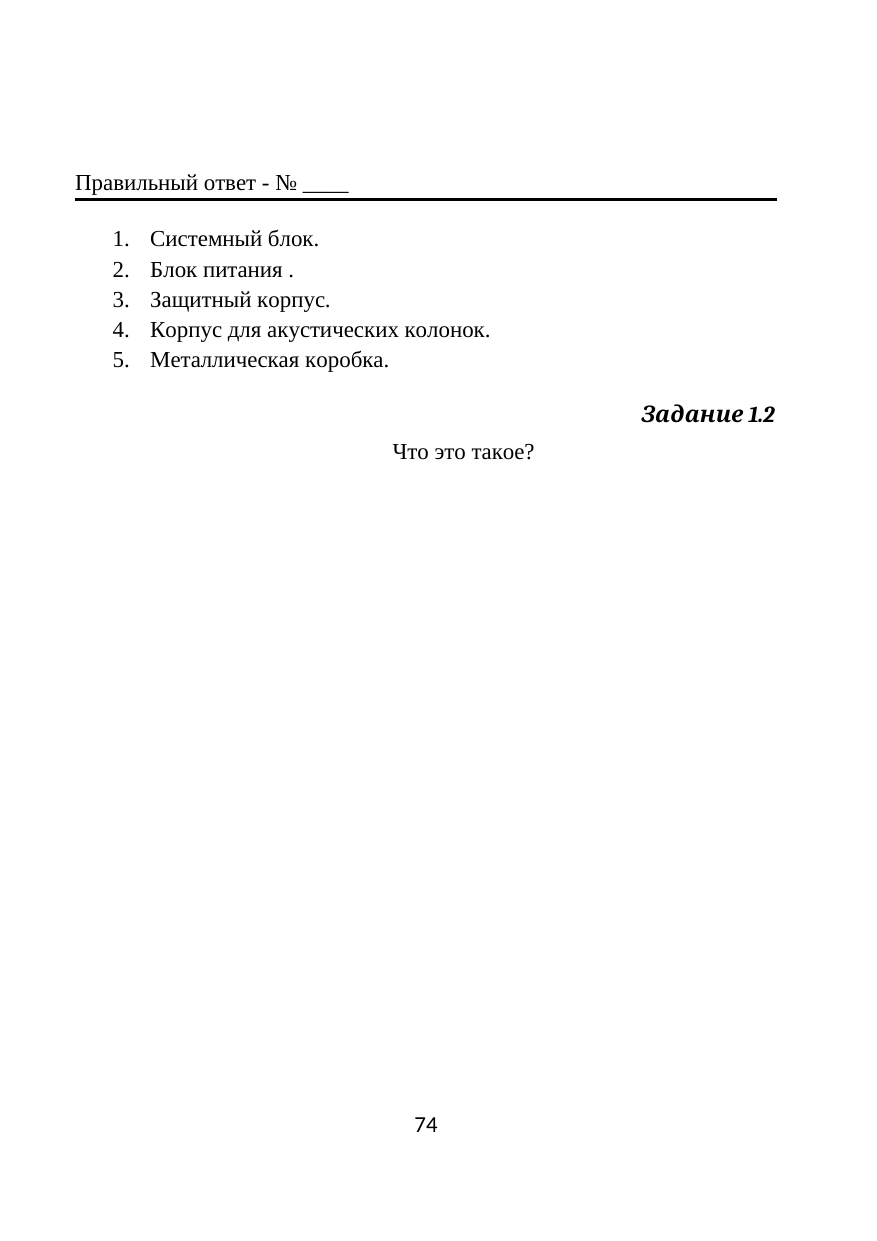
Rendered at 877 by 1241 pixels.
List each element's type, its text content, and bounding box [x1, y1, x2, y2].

list Корпус для акустических колонок. [112, 316, 777, 342]
list Металлическая коробка. [112, 346, 777, 373]
subtitle Задание 1.2 [75, 401, 777, 428]
list Что это такое? [150, 438, 777, 464]
text Правильный ответ - № ____ [75, 169, 777, 198]
list Системный блок. [112, 225, 777, 252]
list Блок питания . [112, 256, 777, 282]
list Защитный корпус. [112, 286, 777, 312]
